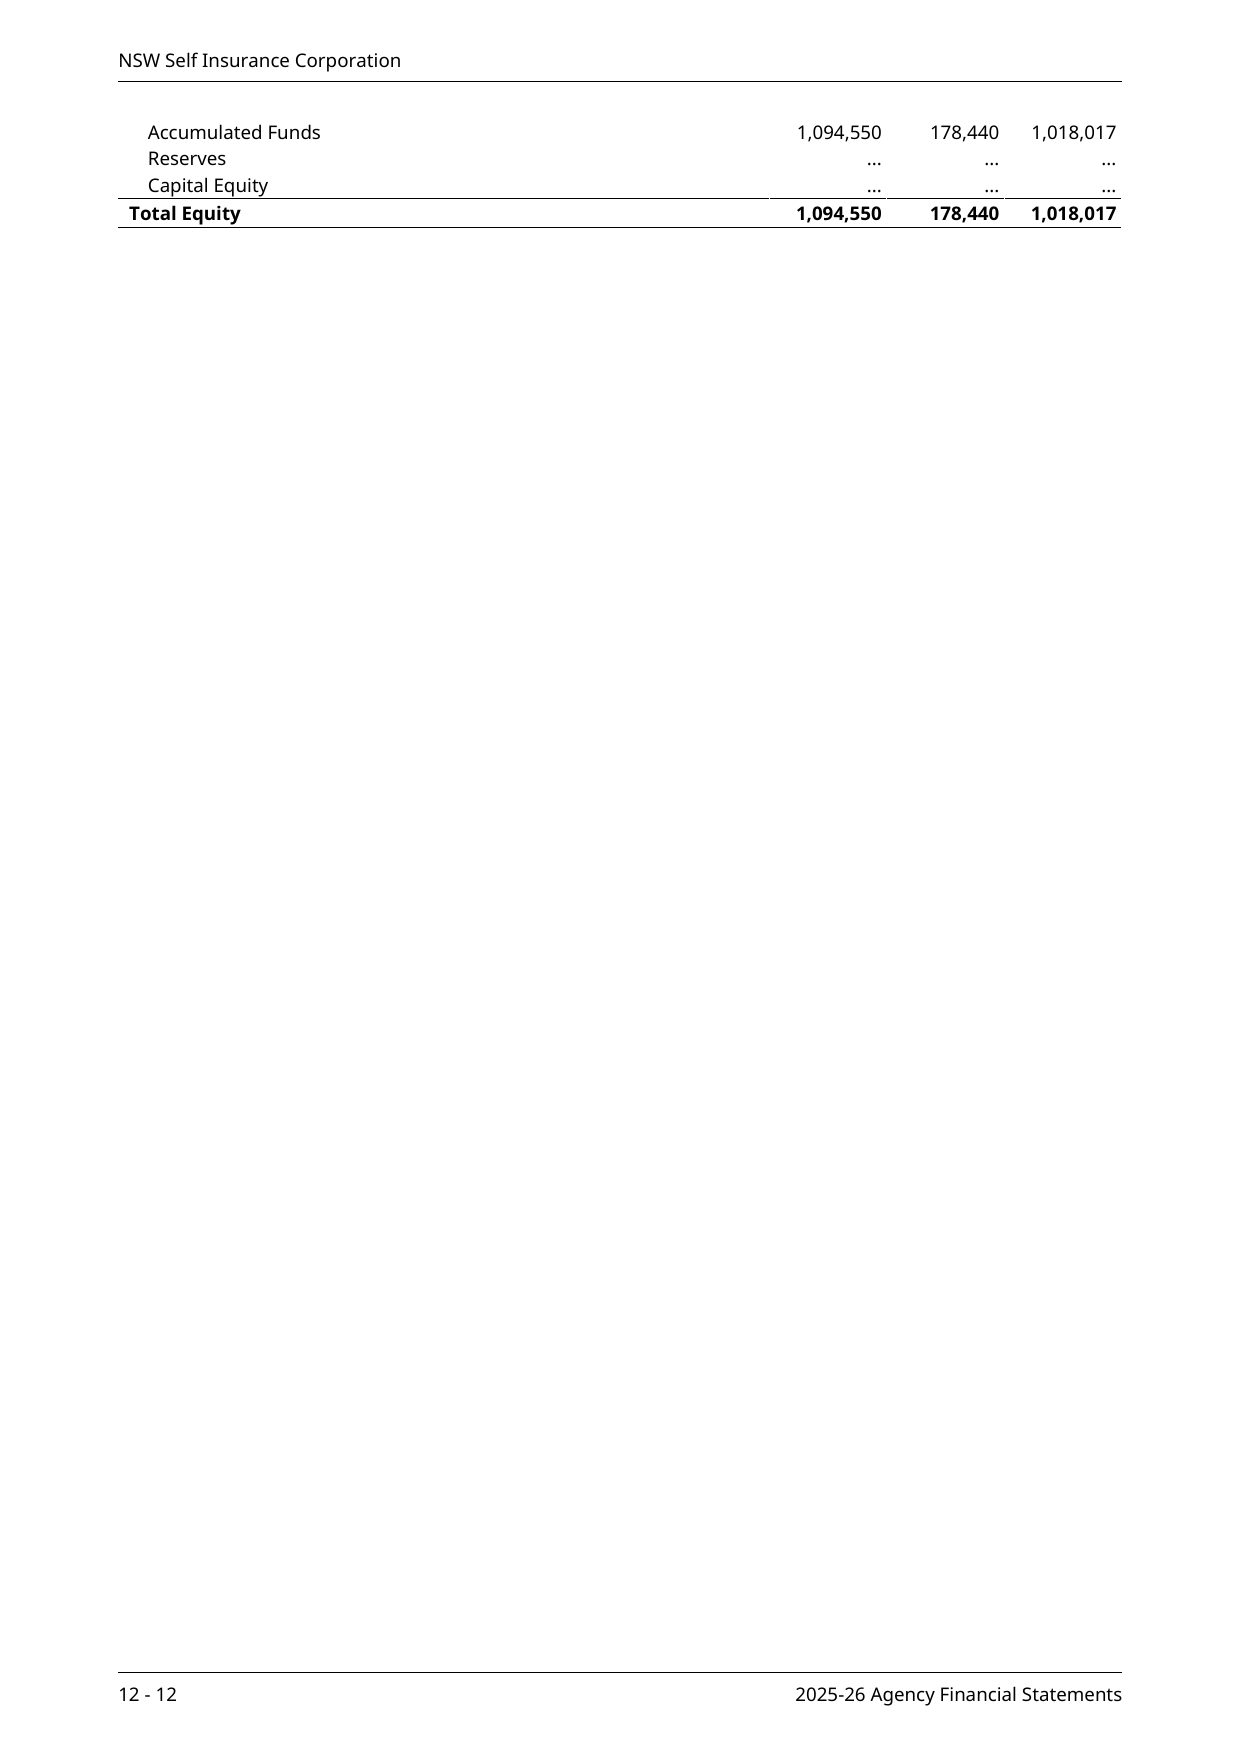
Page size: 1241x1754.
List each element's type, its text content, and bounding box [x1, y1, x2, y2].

table_cell Total Equity [118, 199, 769, 227]
table_cell 1,018,017 [1005, 199, 1121, 227]
table_cell 178,440 [887, 119, 1004, 145]
table_cell 1,094,550 [770, 199, 886, 227]
table_cell ... [1005, 172, 1121, 198]
table_cell ... [887, 172, 1004, 198]
table_cell Capital Equity [118, 172, 769, 198]
table_cell 178,440 [887, 199, 1004, 227]
table_cell Accumulated Funds [118, 119, 769, 145]
table_cell 1,094,550 [770, 119, 886, 145]
table_cell ... [770, 172, 886, 198]
table_cell ... [1005, 146, 1121, 171]
table_cell Reserves [118, 146, 769, 171]
table_cell ... [770, 146, 886, 171]
table_cell ... [887, 146, 1004, 171]
table_cell 1,018,017 [1005, 119, 1121, 145]
